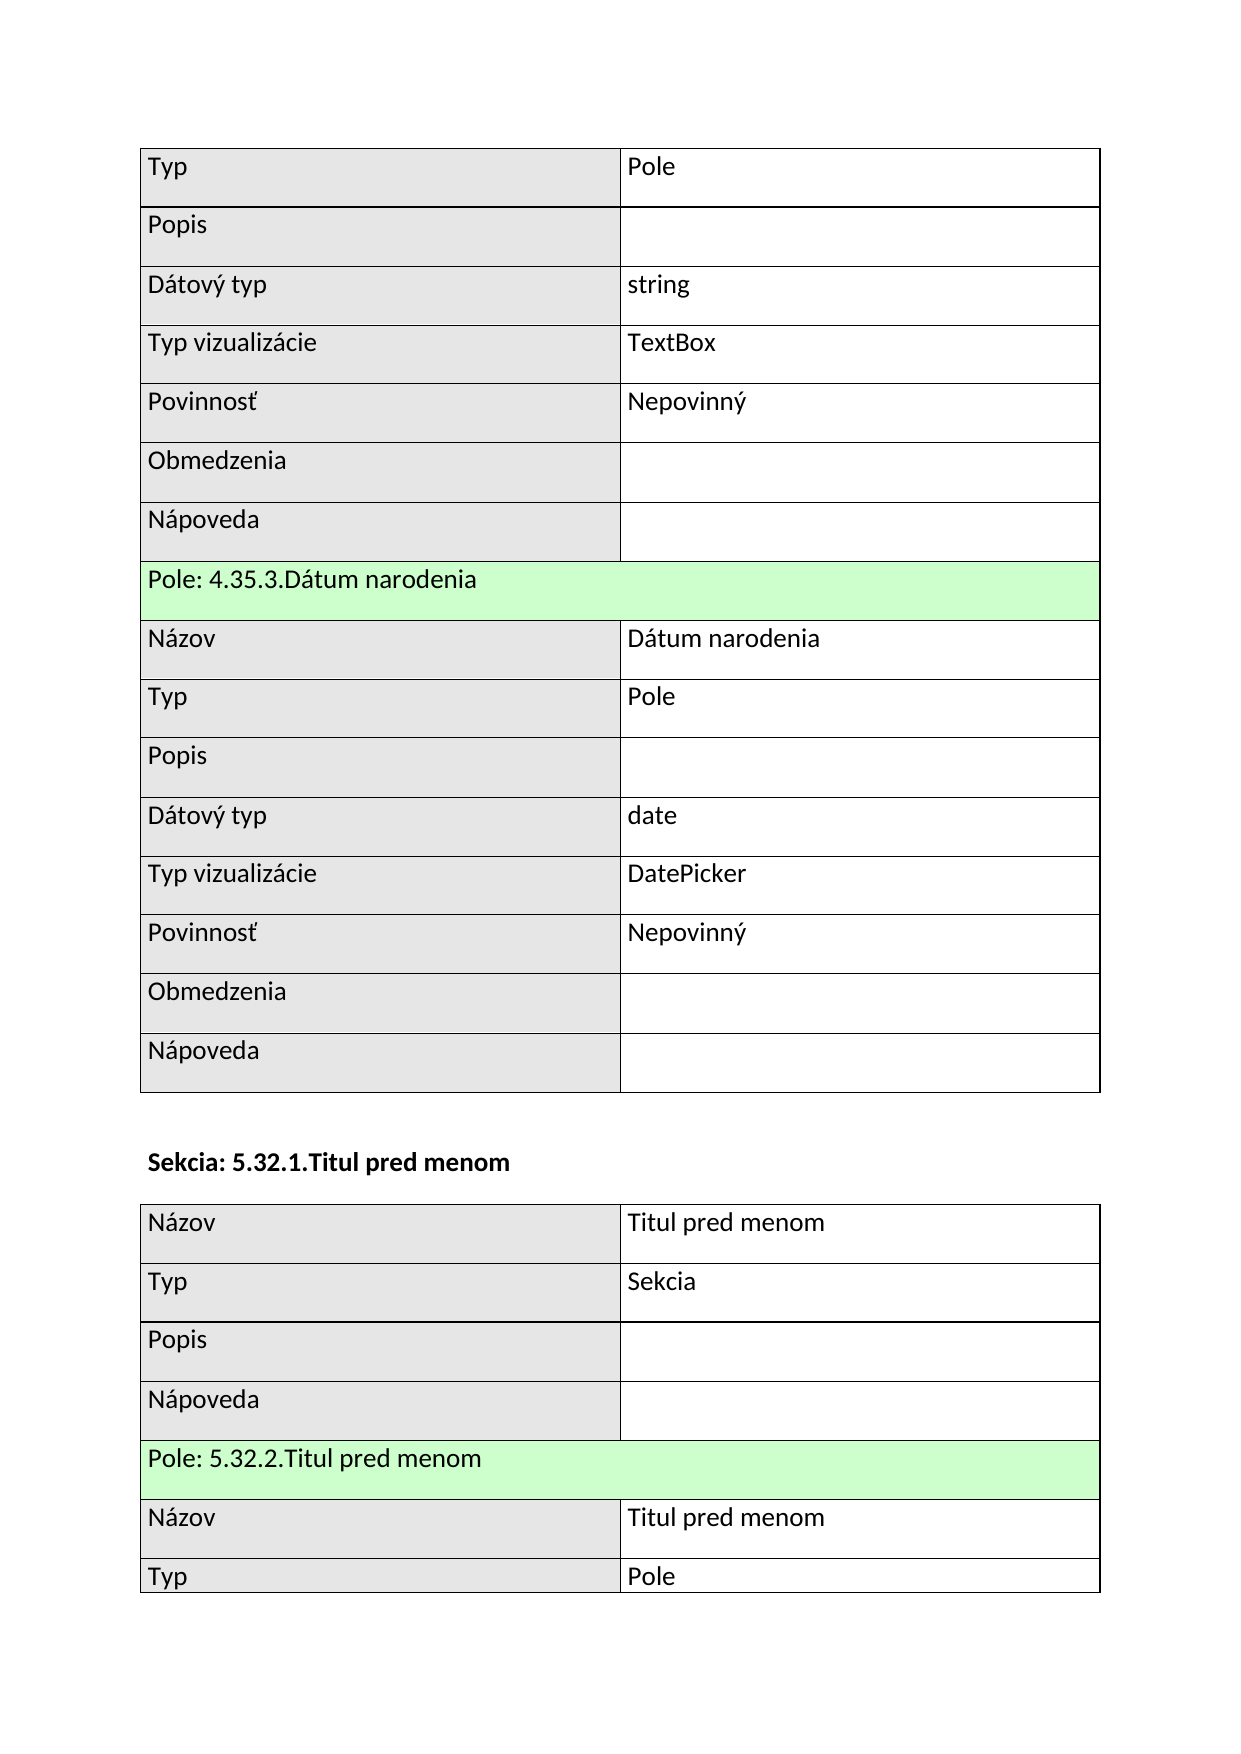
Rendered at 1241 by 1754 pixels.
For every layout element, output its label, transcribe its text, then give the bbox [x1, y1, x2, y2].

table_cell Nápoveda [141, 1382, 620, 1440]
table_cell [621, 1323, 1099, 1381]
table_cell Typ [141, 149, 620, 206]
table_cell Popis [141, 738, 620, 797]
table_cell [621, 738, 1099, 797]
table_cell Typ vizualizácie [141, 326, 620, 383]
table_cell Popis [141, 208, 620, 266]
table_cell [621, 1034, 1099, 1092]
table_cell Nepovinný [621, 384, 1099, 442]
table_header Názov [141, 1205, 620, 1263]
table_cell Názov [141, 1500, 620, 1558]
table_cell Dátový typ [141, 798, 620, 856]
table_cell Pole [621, 1559, 1099, 1592]
table_cell Názov [141, 621, 620, 678]
table_cell [621, 503, 1099, 561]
table_cell Typ [141, 1559, 620, 1592]
table_cell Obmedzenia [141, 974, 620, 1032]
table_cell Dátový typ [141, 267, 620, 324]
table_cell Pole: 5.32.2.Titul pred menom [141, 1441, 1099, 1499]
table_cell Typ vizualizácie [141, 857, 620, 914]
table_cell [621, 443, 1099, 502]
table_cell Popis [141, 1323, 620, 1381]
table_cell Pole [621, 680, 1099, 737]
table_cell Typ [141, 680, 620, 737]
table_cell Dátum narodenia [621, 621, 1099, 678]
table_cell Povinnosť [141, 915, 620, 973]
table_cell TextBox [621, 326, 1099, 383]
table_cell date [621, 798, 1099, 856]
table_cell Pole: 4.35.3.Dátum narodenia [141, 562, 1099, 620]
table_cell [621, 1382, 1099, 1440]
table_cell Obmedzenia [141, 443, 620, 502]
table_cell Nápoveda [141, 503, 620, 561]
table_cell Nepovinný [621, 915, 1099, 973]
table_cell Nápoveda [141, 1034, 620, 1092]
table_cell [621, 974, 1099, 1032]
table_cell Povinnosť [141, 384, 620, 442]
table_cell DatePicker [621, 857, 1099, 914]
table_cell Sekcia [621, 1264, 1099, 1321]
table_cell Pole [621, 149, 1099, 206]
table_cell string [621, 267, 1099, 324]
table_header Titul pred menom [621, 1205, 1099, 1263]
table_cell Titul pred menom [621, 1500, 1099, 1558]
text Sekcia: 5.32.1.Titul pred menom [148, 1145, 1093, 1178]
table_cell Typ [141, 1264, 620, 1321]
table_cell [621, 208, 1099, 266]
